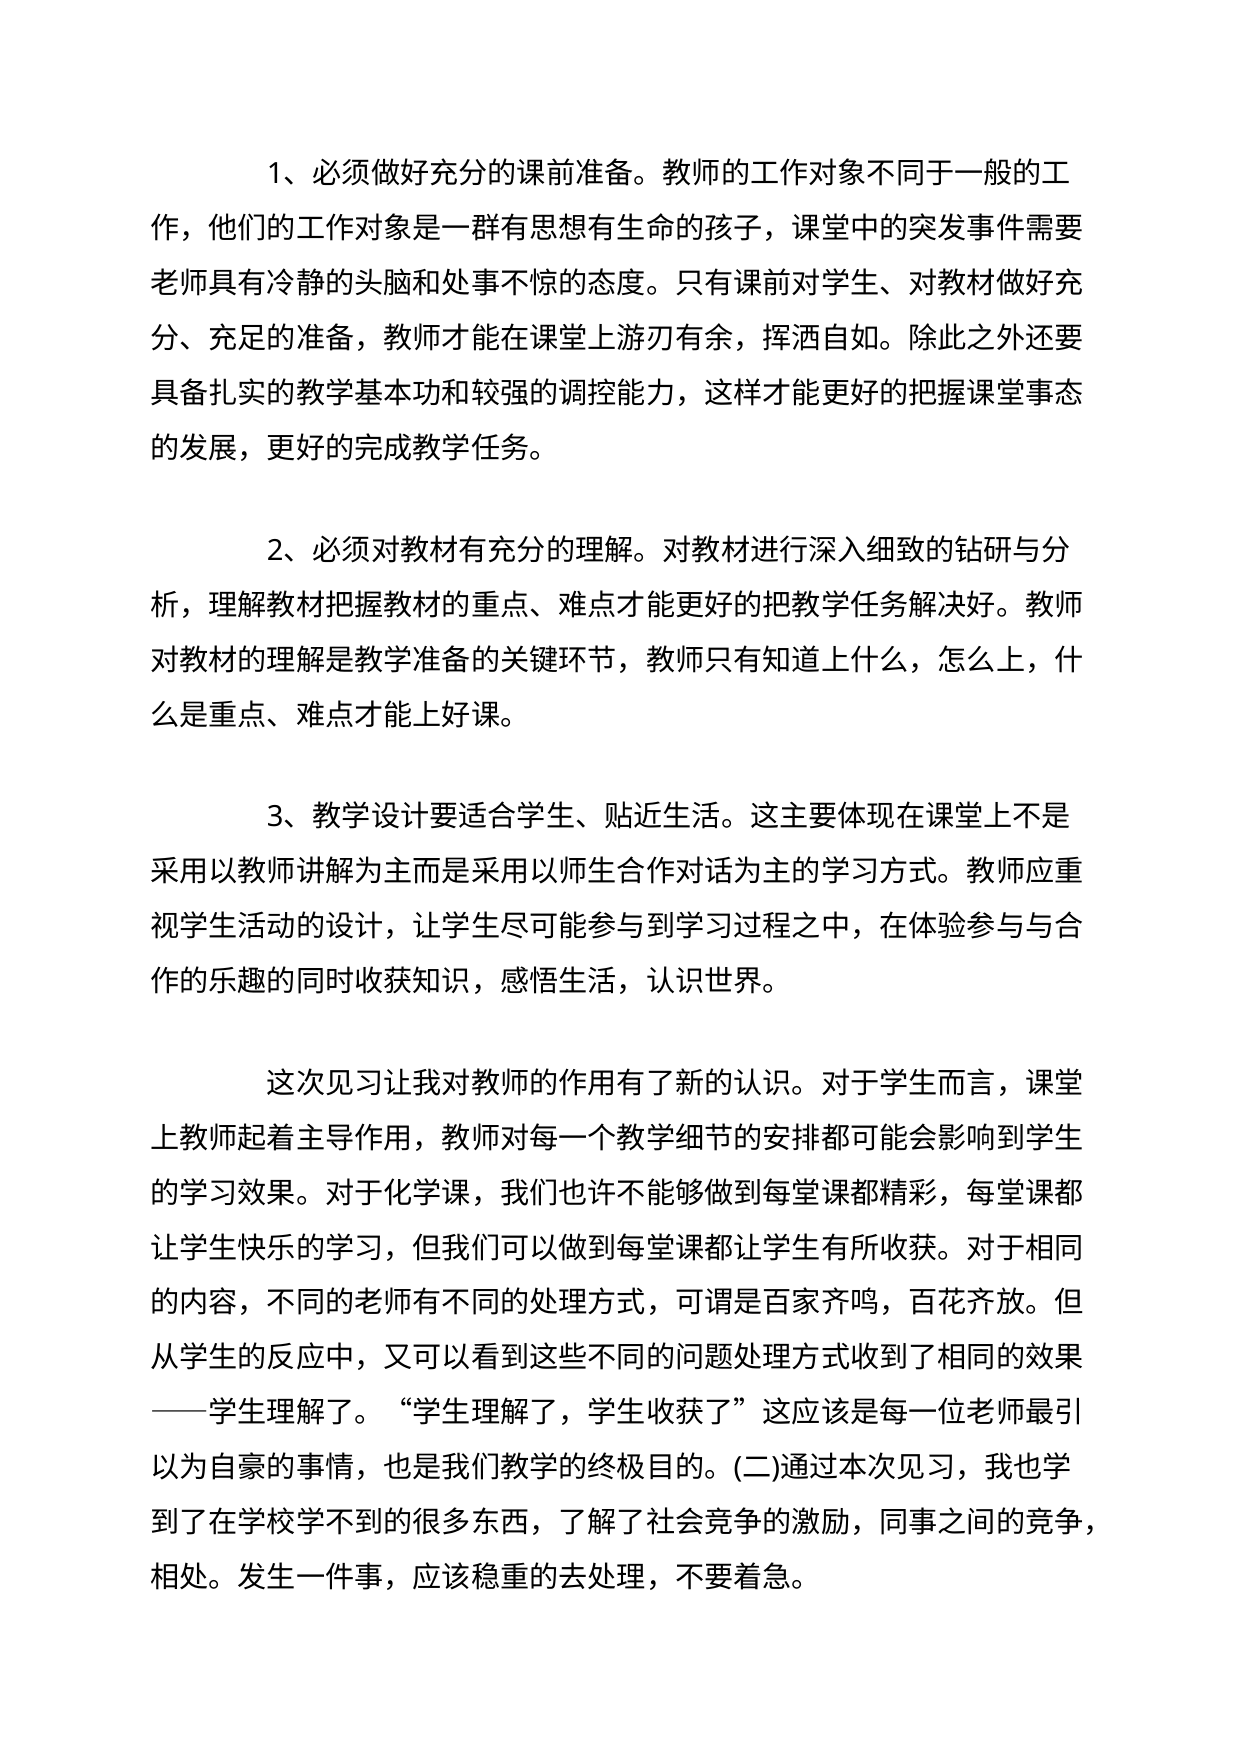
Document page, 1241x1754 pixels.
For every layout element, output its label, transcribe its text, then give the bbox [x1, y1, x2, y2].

text 这次见习让我对教师的作用有了新的认识。对于学生而言，课堂上教师起着主导作用，教师对每一个教学细节的安排都可能会影响到学生的学习效果。对于化学课，我们也许不能够做到每堂课都精彩，每堂课都让学生快乐的学习，但我们可以做到每堂课都让学生有所收获。对于相同的内容，不同的老师有不同的处理方式，可谓是百家齐鸣，百花齐放。但从学生的反应中，又可以看到这些不同的问题处理方式收到了相同的效果——学生理解了。“学生理解了，学生收获了”这应该是每一位老师最引以为自豪的事情，也是我们教学的终极目的。(二)通过本次见习，我也学到了在学校学不到的很多东西，了解了社会竞争的激励，同事之间的竞争，相处。发生一件事，应该稳重的去处理，不要着急。 [150, 1059, 1090, 1596]
text 1、必须做好充分的课前准备。教师的工作对象不同于一般的工作，他们的工作对象是一群有思想有生命的孩子，课堂中的突发事件需要老师具有冷静的头脑和处事不惊的态度。只有课前对学生、对教材做好充分、充足的准备，教师才能在课堂上游刃有余，挥洒自如。除此之外还要具备扎实的教学基本功和较强的调控能力，这样才能更好的把握课堂事态的发展，更好的完成教学任务。 [150, 150, 1090, 467]
text 2、必须对教材有充分的理解。对教材进行深入细致的钻研与分析，理解教材把握教材的重点、难点才能更好的把教学任务解决好。教师对教材的理解是教学准备的关键环节，教师只有知道上什么，怎么上，什么是重点、难点才能上好课。 [150, 526, 1090, 733]
text 3、教学设计要适合学生、贴近生活。这主要体现在课堂上不是采用以教师讲解为主而是采用以师生合作对话为主的学习方式。教师应重视学生活动的设计，让学生尽可能参与到学习过程之中，在体验参与与合作的乐趣的同时收获知识，感悟生活，认识世界。 [150, 793, 1090, 1000]
